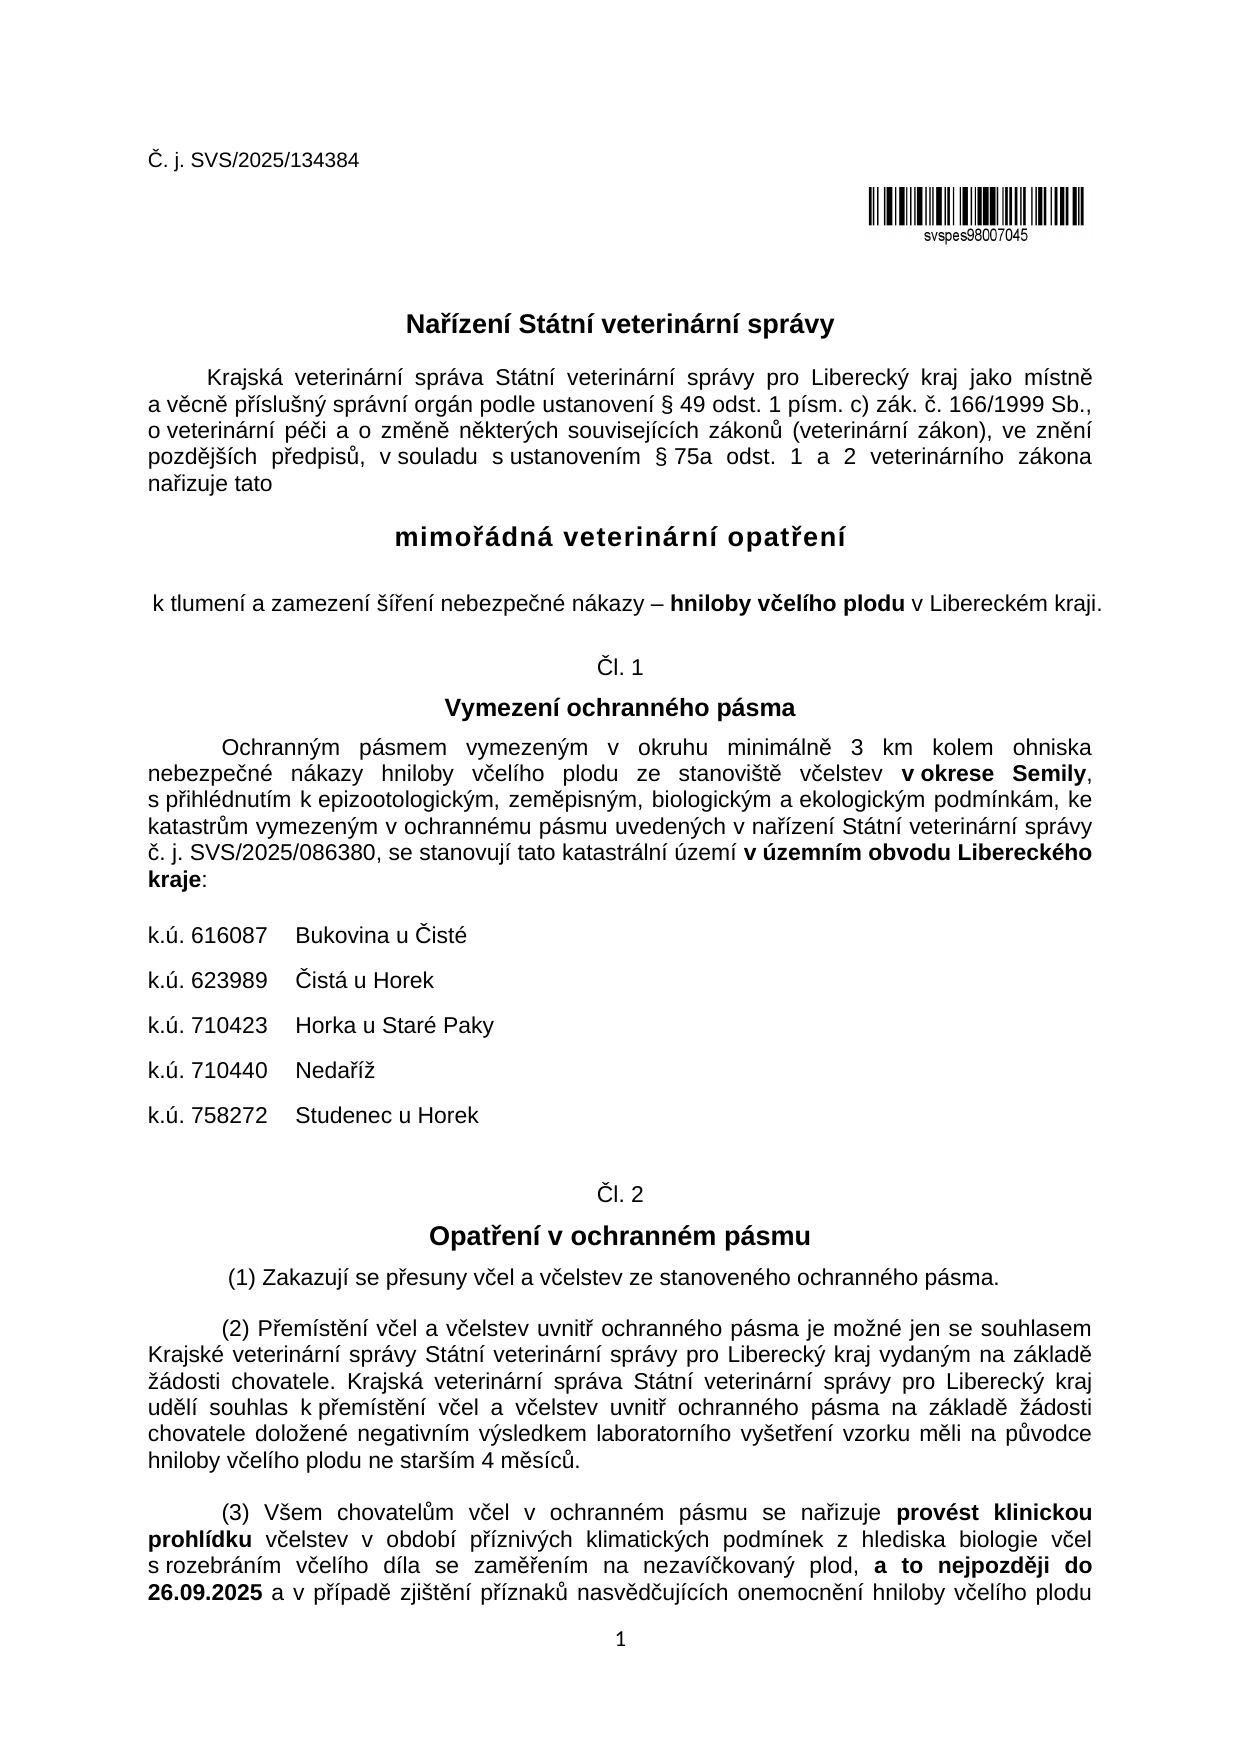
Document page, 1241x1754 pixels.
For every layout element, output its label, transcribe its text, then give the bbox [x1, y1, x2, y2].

text Čl. 2 [148, 1181, 1093, 1207]
text k.ú. 623989 Čistá u Horek [148, 967, 1093, 993]
picture [860, 187, 1093, 247]
text (1) Zakazují se přesuny včel a včelstev ze stanoveného ochranného pásma. [148, 1263, 1093, 1290]
text Č. j. [148, 148, 1093, 172]
text jako místně a věcně příslušný správní orgán podle ustanovení § 49 odst. 1 písm. c) zák. č. 166/1999 Sb., o veterinární péči a o změně některých souvisejících zákonů (veterinární zákon), ve znění pozdějších předpisů, v souladu s ustanovením § 75a odst. 1 a 2 veterinárního zákona nařizuje tato [148, 364, 1093, 496]
text k.ú. 758272 Studenec u Horek [148, 1102, 1093, 1129]
text Opatření v ochranném pásmu [148, 1220, 1093, 1251]
text k.ú. 710440 Nedaříž [148, 1057, 1093, 1084]
text Nařízení Státní veterinární správy [148, 308, 1093, 339]
text mimořádná veterinární opatření [148, 521, 1093, 552]
text (2) Přemístění včel a včelstev uvnitř ochranného pásma je možné jen se souhlasem Krajské veterinární správy Státní veterinární správy pro Liberecký kraj vydaným na základě žádosti chovatele. Krajská veterinární správa Státní veterinární správy pro Liberecký kraj udělí souhlas k přemístění včel a včelstev uvnitř ochranného pásma na základě žádosti chovatele doložené negativním výsledkem laboratorního vyšetření vzorku měli na původce hniloby včelího plodu ne starším 4 měsíců. [148, 1315, 1093, 1473]
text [148, 1499, 1093, 1605]
text k.ú. 616087 Bukovina u Čisté [148, 922, 1093, 948]
text Čl. 1 [148, 654, 1093, 680]
text Ochranným pásmem vymezeným v okruhu minimálně 3 km kolem ohniska nebezpečné nákazy hniloby včelího plodu ze stanoviště včelstev v okrese Semily, s přihlédnutím k epizootologickým, zeměpisným, biologickým a ekologickým podmínkám, ke katastrům vymezeným v ochrannému pásmu uvedených v nařízení Státní veterinární správy č. j. SVS/2025/086380, se stanovují tato katastrální území v územním obvodu Libereckého kraje: [148, 734, 1093, 892]
text k.ú. 710423 Horka u Staré Paky [148, 1012, 1093, 1039]
text k tlumení a zamezení šíření nebezpečné nákazy – hniloby včelího plodu v Libereckém kraji. [148, 590, 1107, 616]
text Vymezení ochranného pásma [148, 692, 1093, 721]
